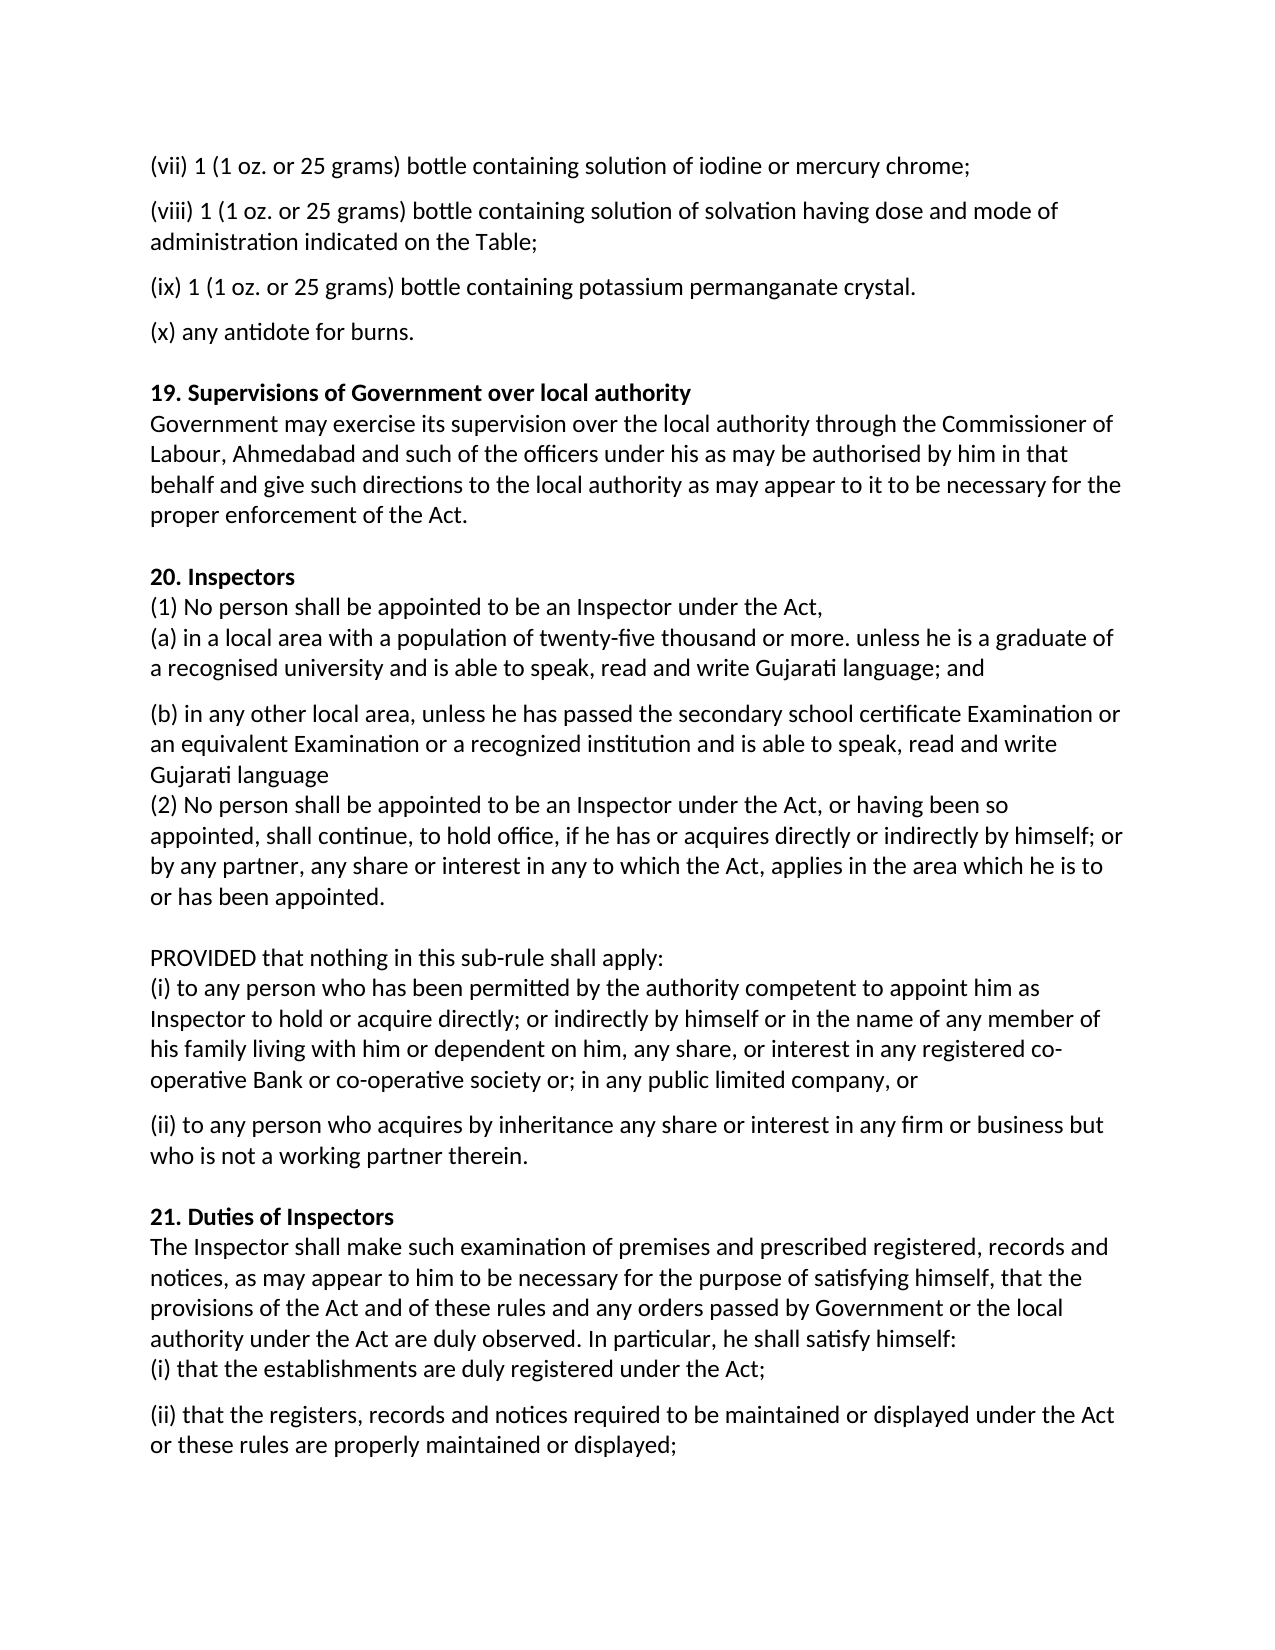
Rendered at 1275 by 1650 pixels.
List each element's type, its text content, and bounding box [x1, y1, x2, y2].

text (x) any antidote for burns. [150, 316, 1125, 347]
text (1) No person shall be appointed to be an Inspector under the Act, [150, 591, 1125, 622]
text The Inspector shall make such examination of premises and prescribed registered, records and notices, as may appear to him to be necessary for the purpose of satisfying himself, that the provisions of the Act and of these rules and any orders passed by Government or the local authority under the Act are duly observed. In particular, he shall satisfy himself: [150, 1231, 1125, 1353]
text (i) to any person who has been permitted by the authority competent to appoint him as Inspector to hold or acquire directly; or indirectly by himself or in the name of any member of his family living with him or dependent on him, any share, or interest in any registered co-operative Bank or co-operative society or; in any public limited company, or [150, 972, 1125, 1094]
text (a) in a local area with a population of twenty-five thousand or more. unless he is a graduate of a recognised university and is able to speak, read and write Gujarati language; and [150, 622, 1125, 683]
text 19. Supervisions of Government over local authority [150, 377, 1125, 408]
text (vii) 1 (1 oz. or 25 grams) bottle containing solution of iodine or mercury chrome; [150, 150, 1125, 181]
text (i) that the establishments are duly registered under the Act; [150, 1353, 1125, 1384]
text (ix) 1 (1 oz. or 25 grams) bottle containing potassium permanganate crystal. [150, 271, 1125, 302]
text (ii) that the registers, records and notices required to be maintained or displayed under the Act or these rules are properly maintained or displayed; [150, 1399, 1125, 1460]
text 20. Inspectors [150, 561, 1125, 591]
text (2) No person shall be appointed to be an Inspector under the Act, or having been so appointed, shall continue, to hold office, if he has or acquires directly or indirectly by himself; or by any partner, any share or interest in any to which the Act, applies in the area which he is to or has been appointed. [150, 789, 1125, 911]
text (b) in any other local area, unless he has passed the secondary school certificate Examination or an equivalent Examination or a recognized institution and is able to speak, read and write Gujarati language [150, 698, 1125, 789]
text (ii) to any person who acquires by inheritance any share or interest in any firm or business but who is not a working partner therein. [150, 1109, 1125, 1170]
text (viii) 1 (1 oz. or 25 grams) bottle containing solution of solvation having dose and mode of administration indicated on the Table; [150, 195, 1125, 256]
text PROVIDED that nothing in this sub-rule shall apply: [150, 942, 1125, 972]
text 21. Duties of Inspectors [150, 1201, 1125, 1231]
text Government may exercise its supervision over the local authority through the Commissioner of Labour, Ahmedabad and such of the officers under his as may be authorised by him in that behalf and give such directions to the local authority as may appear to it to be necessary for the proper enforcement of the Act. [150, 408, 1125, 530]
